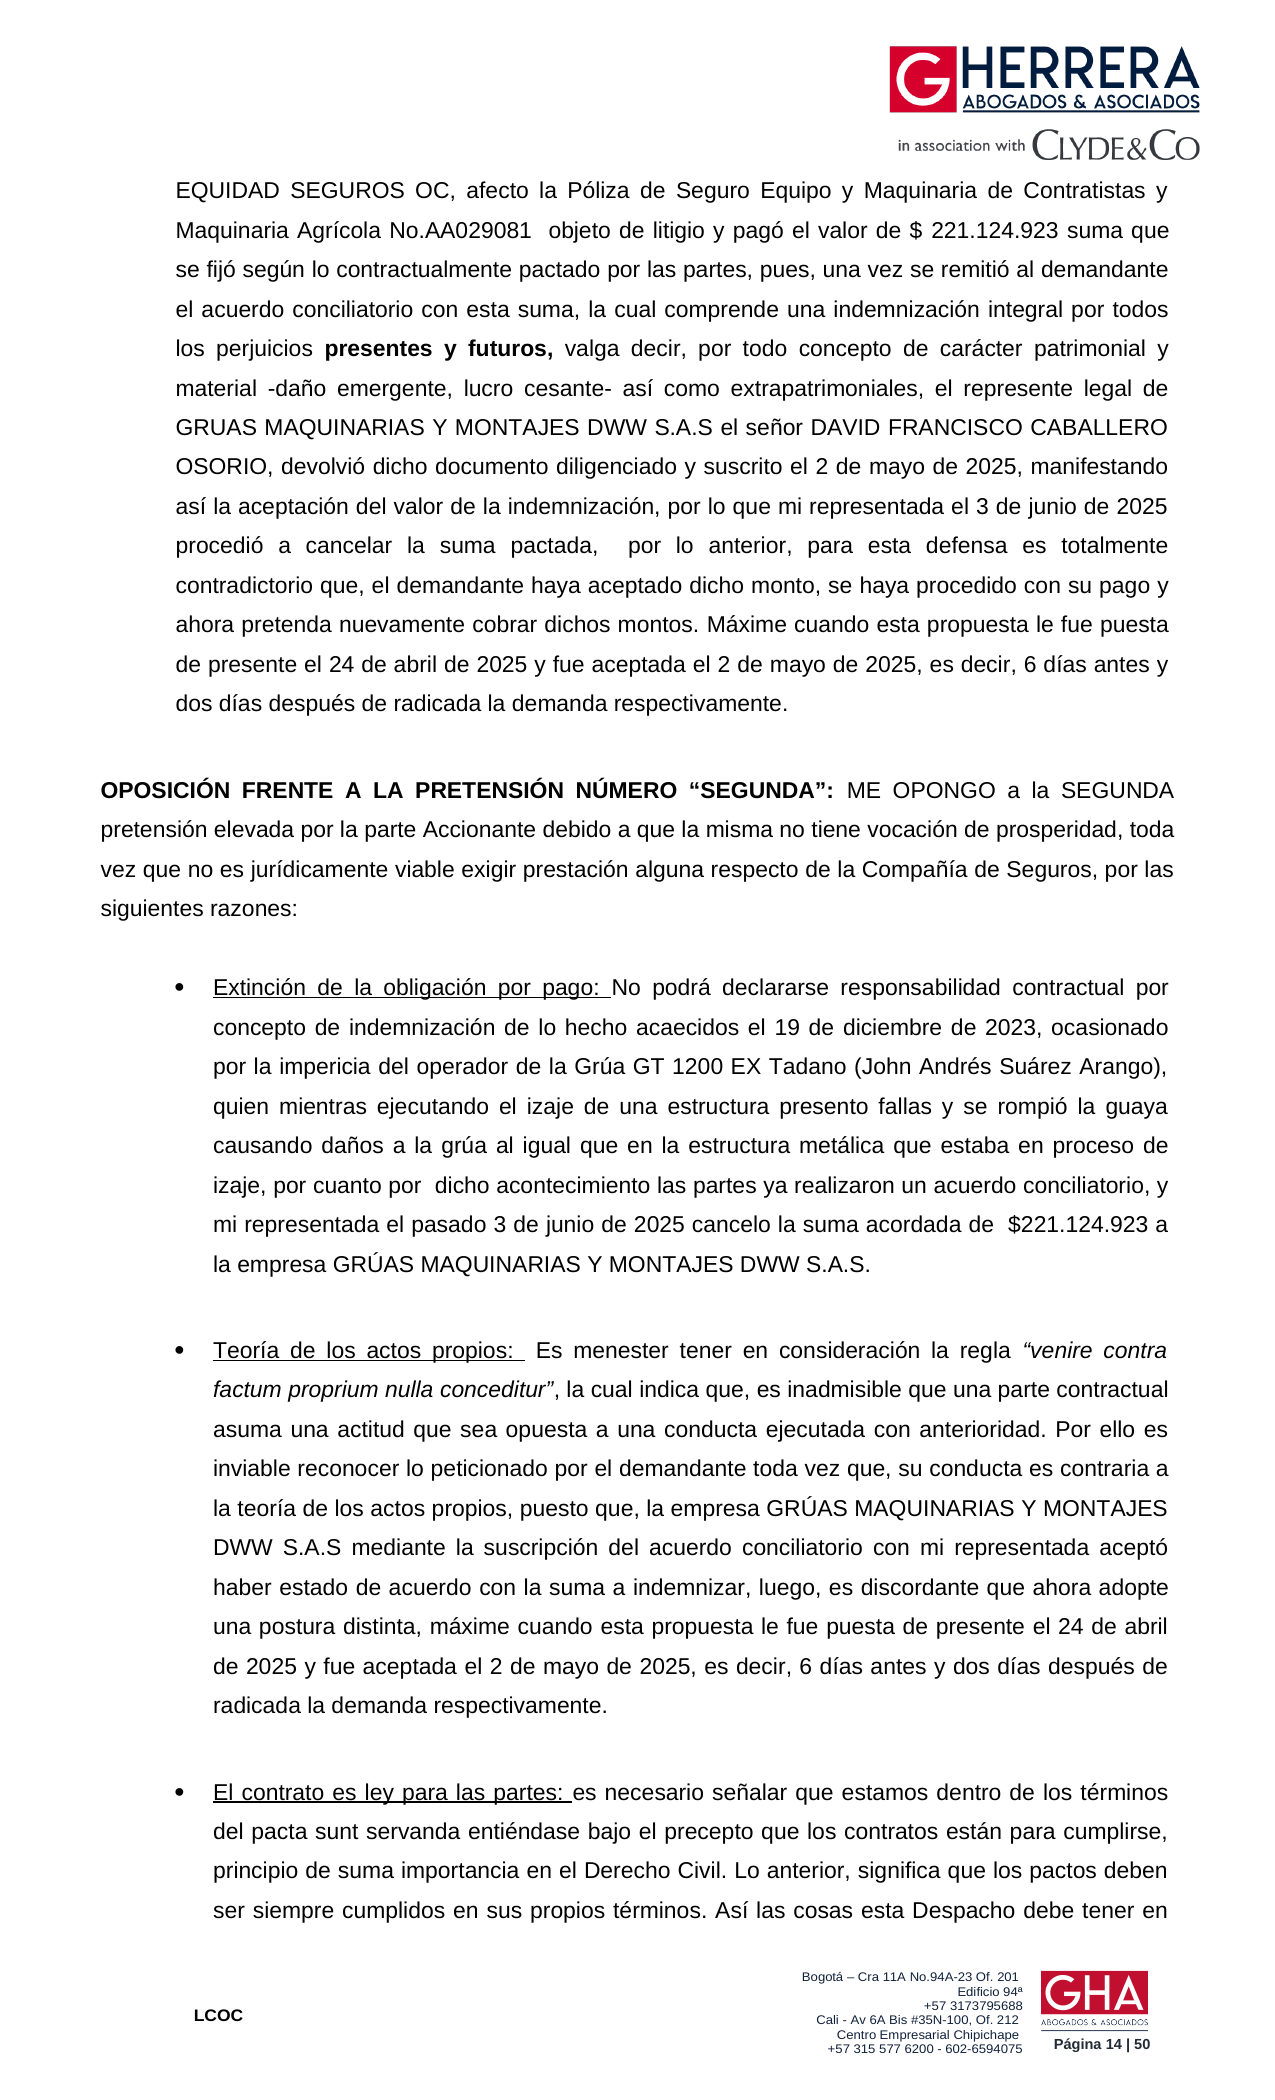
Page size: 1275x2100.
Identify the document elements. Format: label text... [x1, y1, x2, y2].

text OPOSICIÓN FRENTE A LA PRETENSIÓN NÚMERO “SEGUNDA”: ME OPONGO a la SEGUNDA pretensión elevada por la parte Accionante debido a que la misma no tiene vocación de prosperidad, toda vez que no es jurídicamente viable exigir prestación alguna respecto de la Compañía de Seguros, por las siguientes razones: [100, 777, 1174, 922]
picture [1034, 1967, 1154, 2035]
list Extinción de la obligación por pago: No podrá declararse responsabilidad contractual por concepto de indemnización de lo hecho acaecidos el 19 de diciembre de 2023, ocasionado por la impericia del operador de la Grúa GT 1200 EX Tadano (John Andrés Suárez Arango), quien mientras ejecutando el izaje de una estructura presento fallas y se rompió la guaya causando daños a la grúa al igual que en la estructura metálica que estaba en proceso de izaje, por cuanto por dicho acontecimiento las partes ya realizaron un acuerdo conciliatorio, y mi representada el pasado 3 de junio de 2025 cancelo la suma acordada de $221.124.923 a la empresa GRÚAS MAQUINARIAS Y MONTAJES DWW S.A.S. [175, 974, 1169, 1277]
picture [869, 29, 1220, 177]
list Teoría de los actos propios: Es menester tener en consideración la regla “venire contra factum proprium nulla conceditur”, la cual indica que, es inadmisible que una parte contractual asuma una actitud que sea opuesta a una conducta ejecutada con anterioridad. Por ello es inviable reconocer lo peticionado por el demandante toda vez que, su conducta es contraria a la teoría de los actos propios, puesto que, la empresa GRÚAS MAQUINARIAS Y MONTAJES DWW S.A.S mediante la suscripción del acuerdo conciliatorio con mi representada aceptó haber estado de acuerdo con la suma a indemnizar, luego, es discordante que ahora adopte una postura distinta, máxime cuando esta propuesta le fue puesta de presente el 24 de abril de 2025 y fue aceptada el 2 de mayo de 2025, es decir, 6 días antes y dos días después de radicada la demanda respectivamente. [175, 1337, 1169, 1718]
